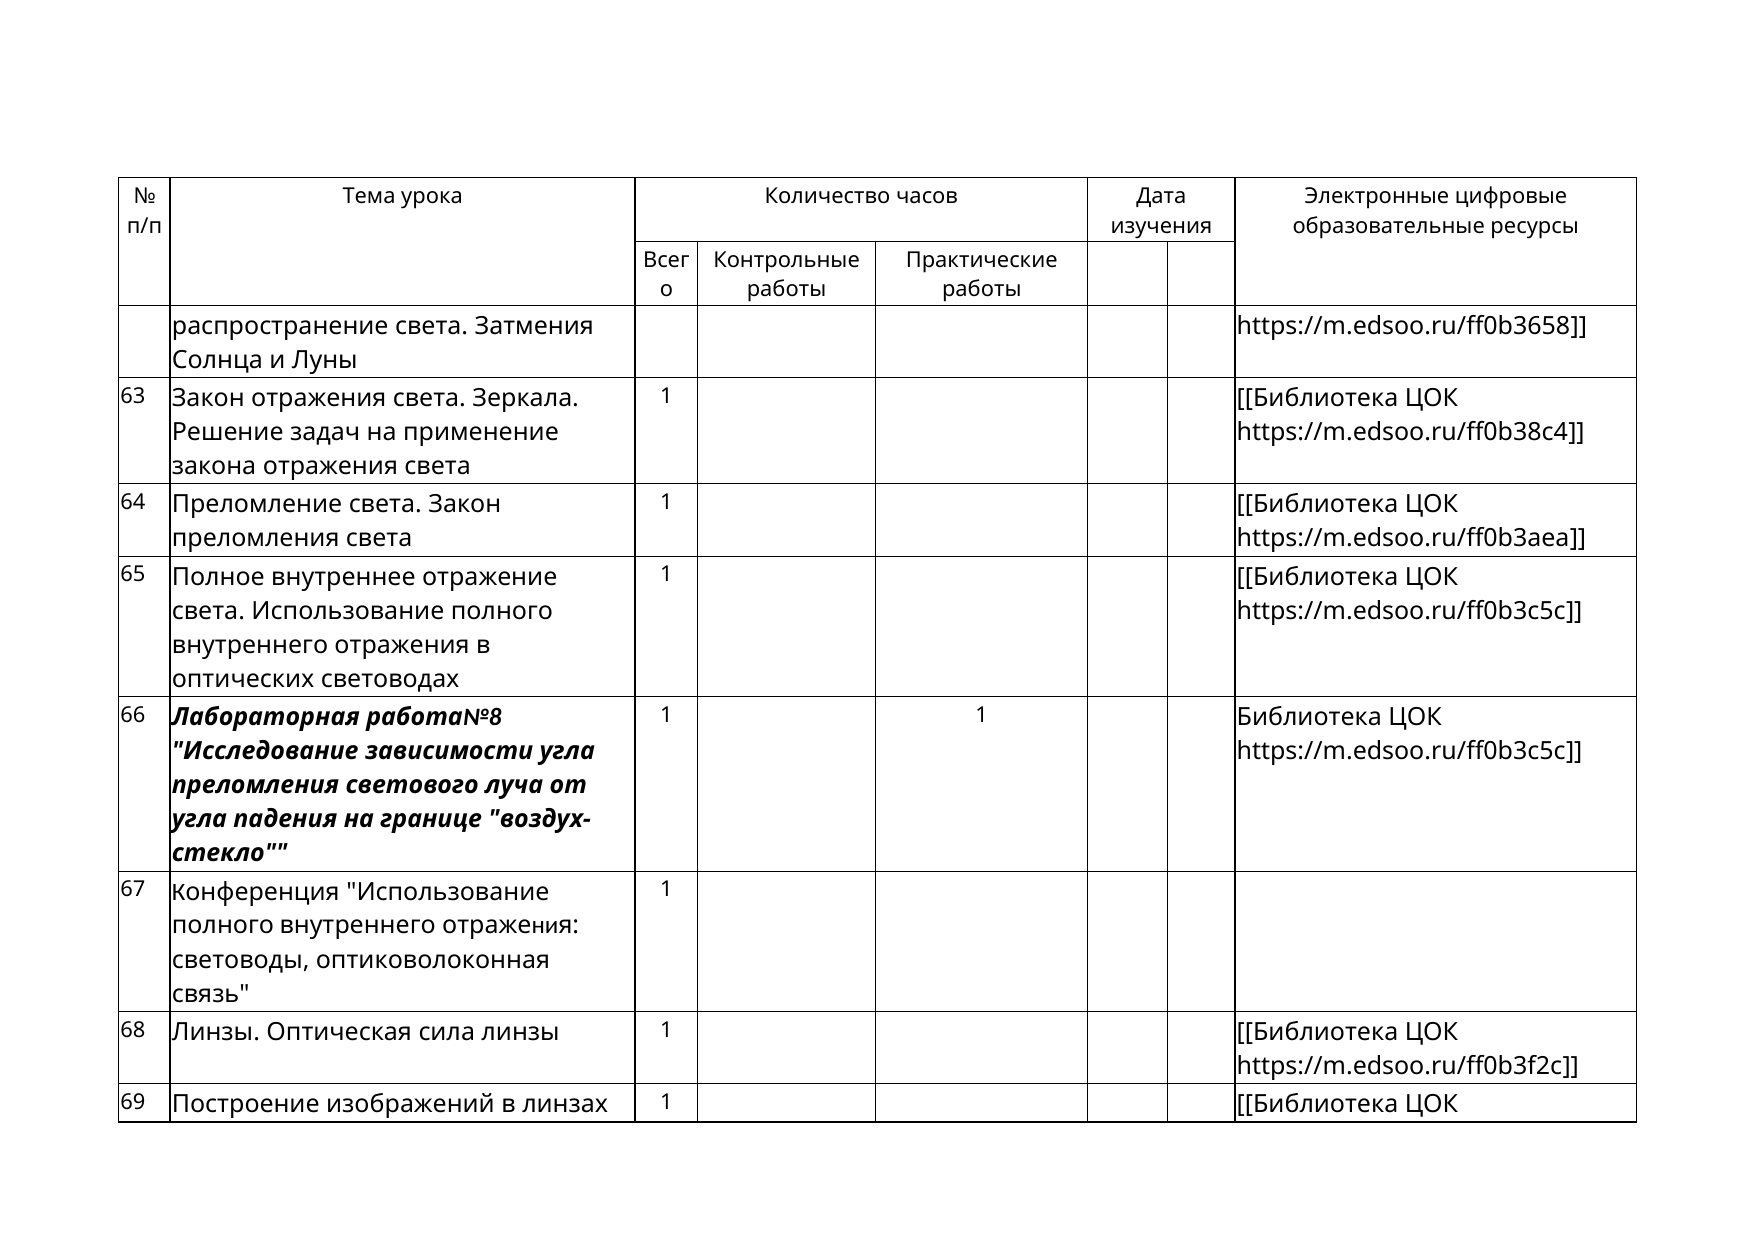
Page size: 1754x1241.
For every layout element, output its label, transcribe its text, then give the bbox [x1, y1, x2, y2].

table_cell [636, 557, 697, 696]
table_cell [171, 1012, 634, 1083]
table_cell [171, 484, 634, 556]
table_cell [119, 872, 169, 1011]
table_cell Практические работы [876, 242, 1087, 305]
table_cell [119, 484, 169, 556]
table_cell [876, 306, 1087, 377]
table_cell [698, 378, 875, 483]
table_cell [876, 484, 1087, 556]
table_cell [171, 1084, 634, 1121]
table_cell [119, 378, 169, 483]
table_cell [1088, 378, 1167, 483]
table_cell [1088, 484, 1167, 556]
table_header Электронные цифровые образовательные ресурсы [1236, 178, 1636, 305]
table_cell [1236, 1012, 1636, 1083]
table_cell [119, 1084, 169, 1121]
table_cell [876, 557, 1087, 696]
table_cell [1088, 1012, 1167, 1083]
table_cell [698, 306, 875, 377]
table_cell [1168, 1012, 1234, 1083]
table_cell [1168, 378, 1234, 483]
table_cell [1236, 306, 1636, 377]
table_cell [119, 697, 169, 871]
table_header № п/п [119, 178, 169, 305]
table_header Дата изучения [1088, 178, 1234, 241]
table_cell [1168, 242, 1234, 305]
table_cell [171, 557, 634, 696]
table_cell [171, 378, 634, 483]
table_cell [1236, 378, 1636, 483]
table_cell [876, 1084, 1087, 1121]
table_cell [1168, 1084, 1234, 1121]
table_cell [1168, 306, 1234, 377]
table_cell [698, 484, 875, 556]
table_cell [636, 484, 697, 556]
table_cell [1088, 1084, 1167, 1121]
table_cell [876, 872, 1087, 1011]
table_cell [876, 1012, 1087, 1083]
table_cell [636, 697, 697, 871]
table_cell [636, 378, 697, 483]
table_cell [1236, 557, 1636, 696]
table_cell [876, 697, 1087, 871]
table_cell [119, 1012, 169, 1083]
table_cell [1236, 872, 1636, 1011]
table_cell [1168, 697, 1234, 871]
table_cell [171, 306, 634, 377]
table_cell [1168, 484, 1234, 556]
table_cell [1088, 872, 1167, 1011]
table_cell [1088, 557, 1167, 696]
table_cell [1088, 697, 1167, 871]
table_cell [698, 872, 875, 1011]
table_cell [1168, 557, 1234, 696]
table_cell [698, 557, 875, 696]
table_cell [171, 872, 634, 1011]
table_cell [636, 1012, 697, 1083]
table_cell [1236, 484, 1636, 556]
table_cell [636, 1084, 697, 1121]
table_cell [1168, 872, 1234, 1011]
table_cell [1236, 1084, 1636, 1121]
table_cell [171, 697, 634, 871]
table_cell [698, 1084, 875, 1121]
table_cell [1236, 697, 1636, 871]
table_header Тема урока [171, 178, 634, 305]
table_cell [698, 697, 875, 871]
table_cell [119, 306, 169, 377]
table_header Количество часов [636, 178, 1087, 241]
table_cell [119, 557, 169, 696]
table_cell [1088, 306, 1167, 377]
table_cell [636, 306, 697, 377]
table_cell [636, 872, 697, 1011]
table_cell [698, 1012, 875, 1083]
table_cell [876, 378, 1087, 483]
table_cell Контрольные работы [698, 242, 875, 305]
table_cell [1088, 242, 1167, 305]
table_cell Всего [636, 242, 697, 305]
